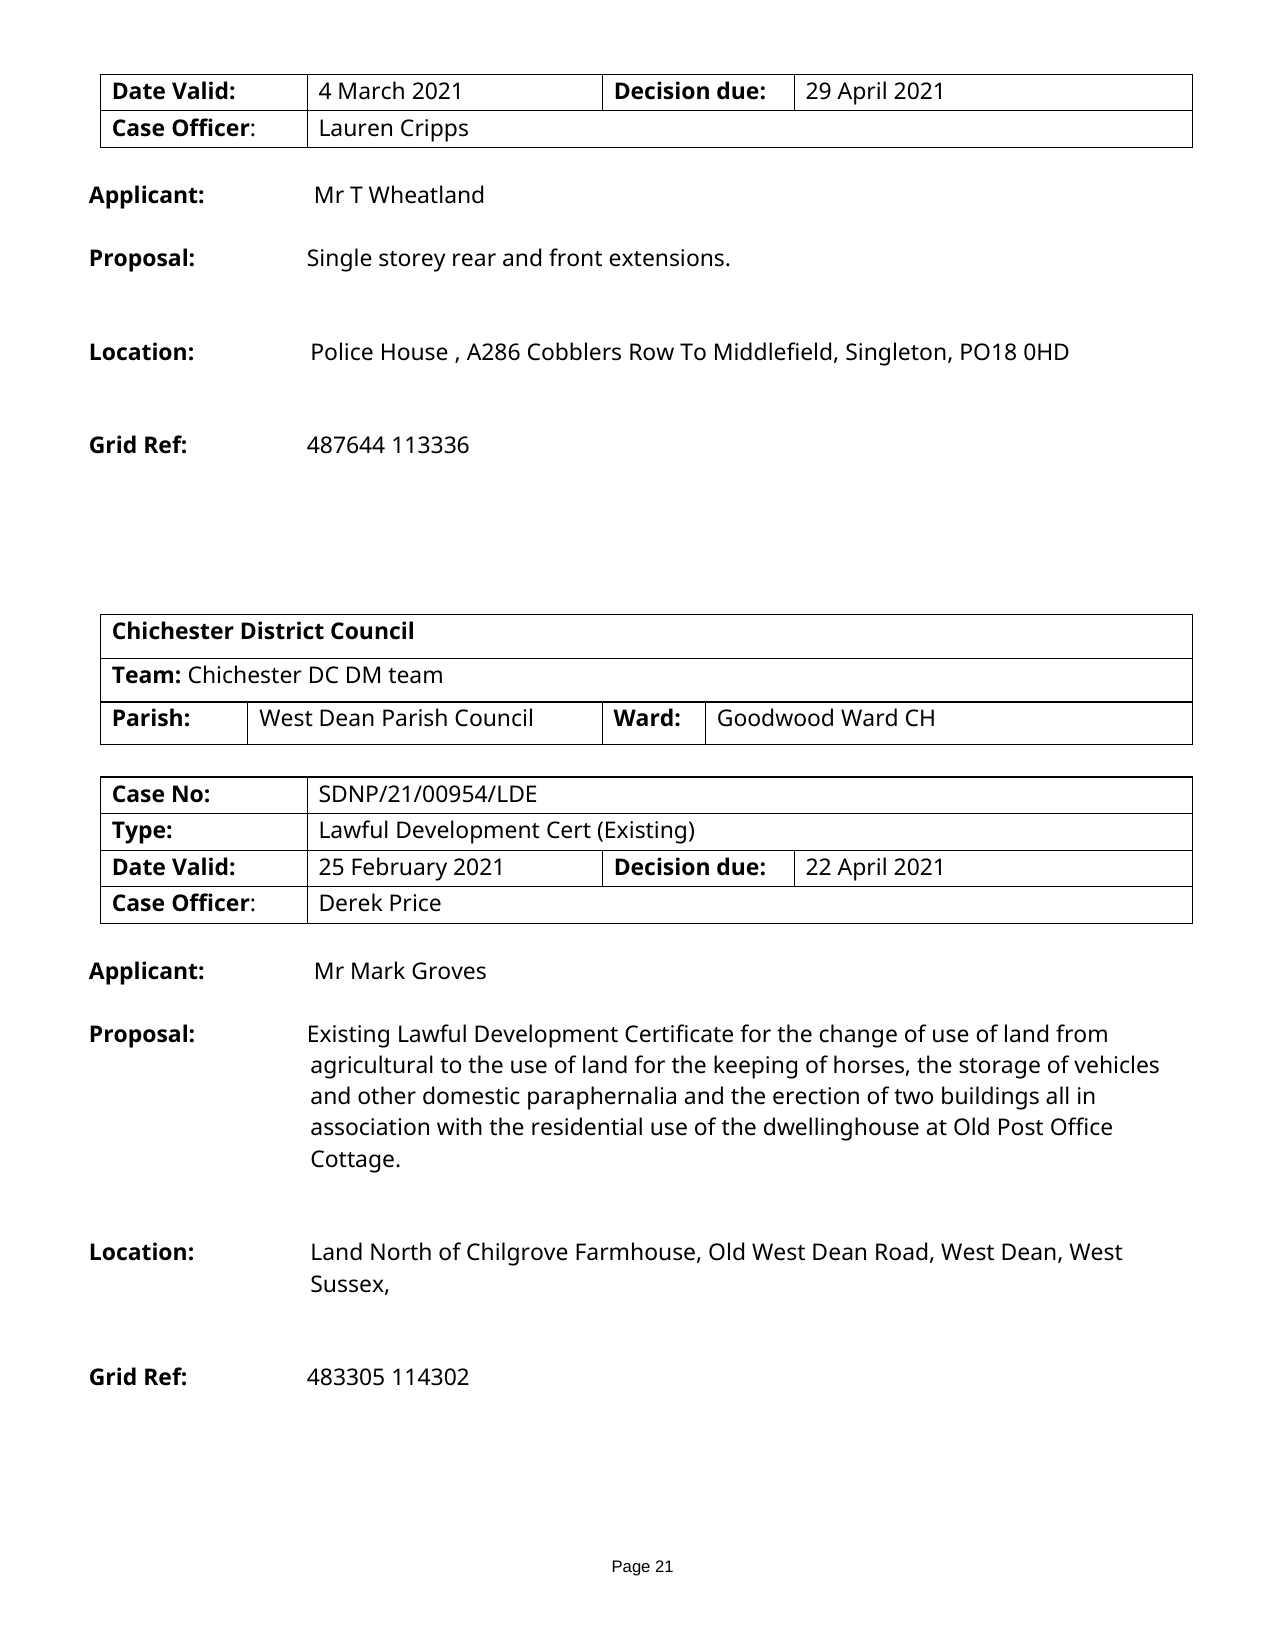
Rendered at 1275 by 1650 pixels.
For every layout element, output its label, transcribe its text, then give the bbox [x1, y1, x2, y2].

table_cell Decision due: [603, 75, 794, 110]
table_cell Type: [101, 814, 307, 849]
table_cell Lauren Cripps [308, 111, 1192, 147]
text Applicant: Mr T Wheatland [89, 179, 1196, 211]
table_cell Case Officer: [101, 887, 307, 923]
text Grid Ref: 483305 114302 [89, 1361, 1196, 1392]
table_cell Derek Price [308, 887, 1192, 923]
table_cell 25 February 2021 [308, 851, 602, 886]
table_header Case No: [101, 778, 307, 813]
text Applicant: Mr Mark Groves [89, 955, 1196, 986]
text Proposal: Single storey rear and front extensions. [89, 242, 1196, 273]
table_cell West Dean Parish Council [248, 703, 602, 744]
table_cell Date Valid: [101, 851, 307, 886]
table_cell Team: Chichester DC DM team [101, 659, 1192, 701]
table_cell 22 April 2021 [795, 851, 1192, 886]
table_cell Date Valid: [101, 75, 307, 110]
table_cell 4 March 2021 [308, 75, 602, 110]
text Proposal: Existing Lawful Development Certificate for the change of use of land from agricultural to the use of land for the keeping of horses, the storage of vehicles and other domestic paraphernalia and the erection of two buildings all in association with the residential use of the dwellinghouse at Old Post Office Cottage. [89, 1017, 1196, 1174]
table_cell Ward: [603, 703, 705, 744]
table_cell Case Officer: [101, 111, 307, 147]
text Location: Land North of Chilgrove Farmhouse, Old West Dean Road, West Dean, West Sussex, [89, 1236, 1196, 1299]
table_header Chichester District Council [101, 615, 1192, 658]
table_cell Parish: [101, 703, 247, 744]
table_cell Decision due: [603, 851, 794, 886]
table_header SDNP/21/00954/LDE [308, 778, 1192, 813]
text Location: Police House , A286 Cobblers Row To Middlefield, Singleton, PO18 0HD [89, 336, 1196, 367]
text Grid Ref: 487644 113336 [89, 429, 1196, 461]
table_cell Goodwood Ward CH [706, 703, 1192, 744]
table_cell Lawful Development Cert (Existing) [308, 814, 1192, 849]
table_cell 29 April 2021 [795, 75, 1192, 110]
